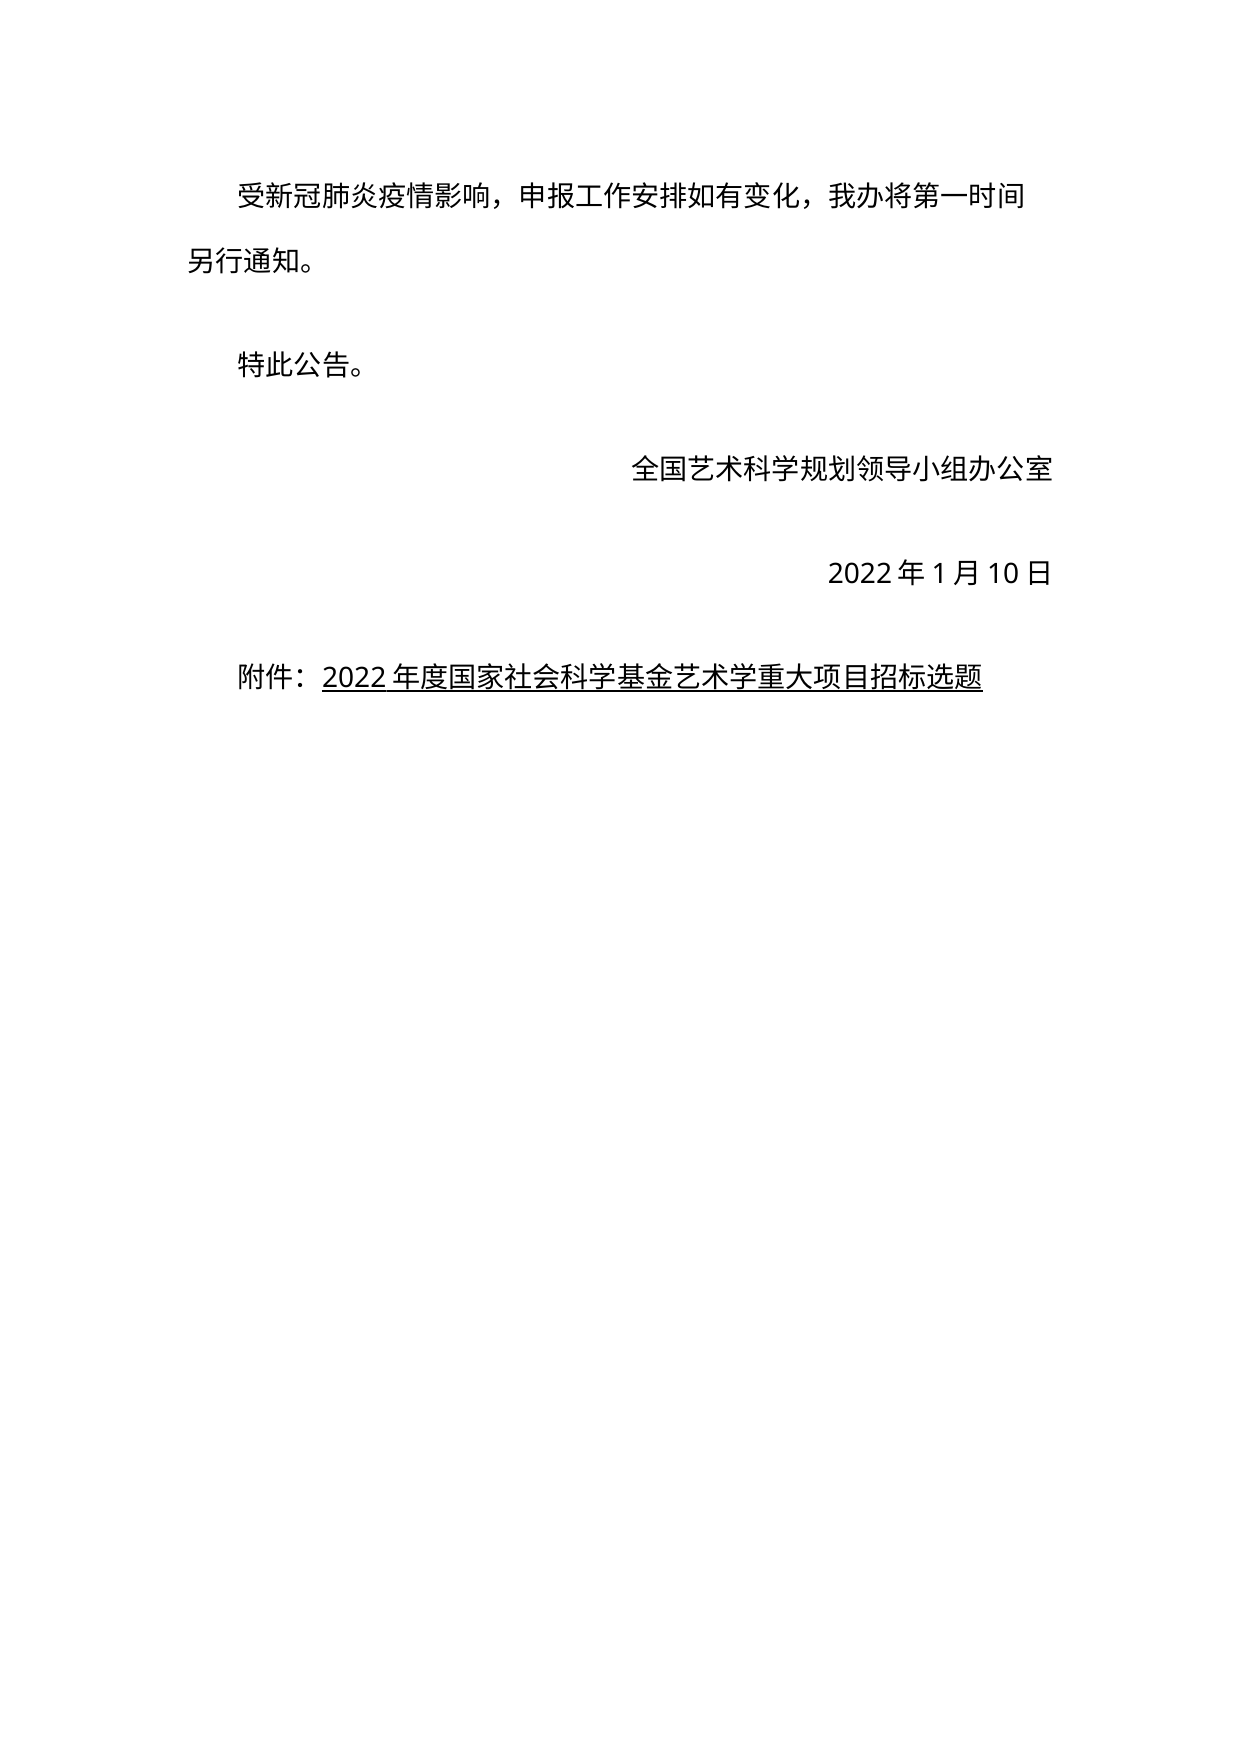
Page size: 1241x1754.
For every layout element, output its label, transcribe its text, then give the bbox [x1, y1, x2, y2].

text 全国艺术科学规划领导小组办公室 [187, 435, 1053, 500]
text 附件：2022年度国家社会科学基金艺术学重大项目招标选题 [187, 643, 1053, 708]
text 特此公告。 [187, 331, 1053, 396]
text 2022年1月10日 [187, 539, 1053, 604]
text 受新冠肺炎疫情影响，申报工作安排如有变化，我办将第一时间另行通知。 [187, 162, 1053, 292]
